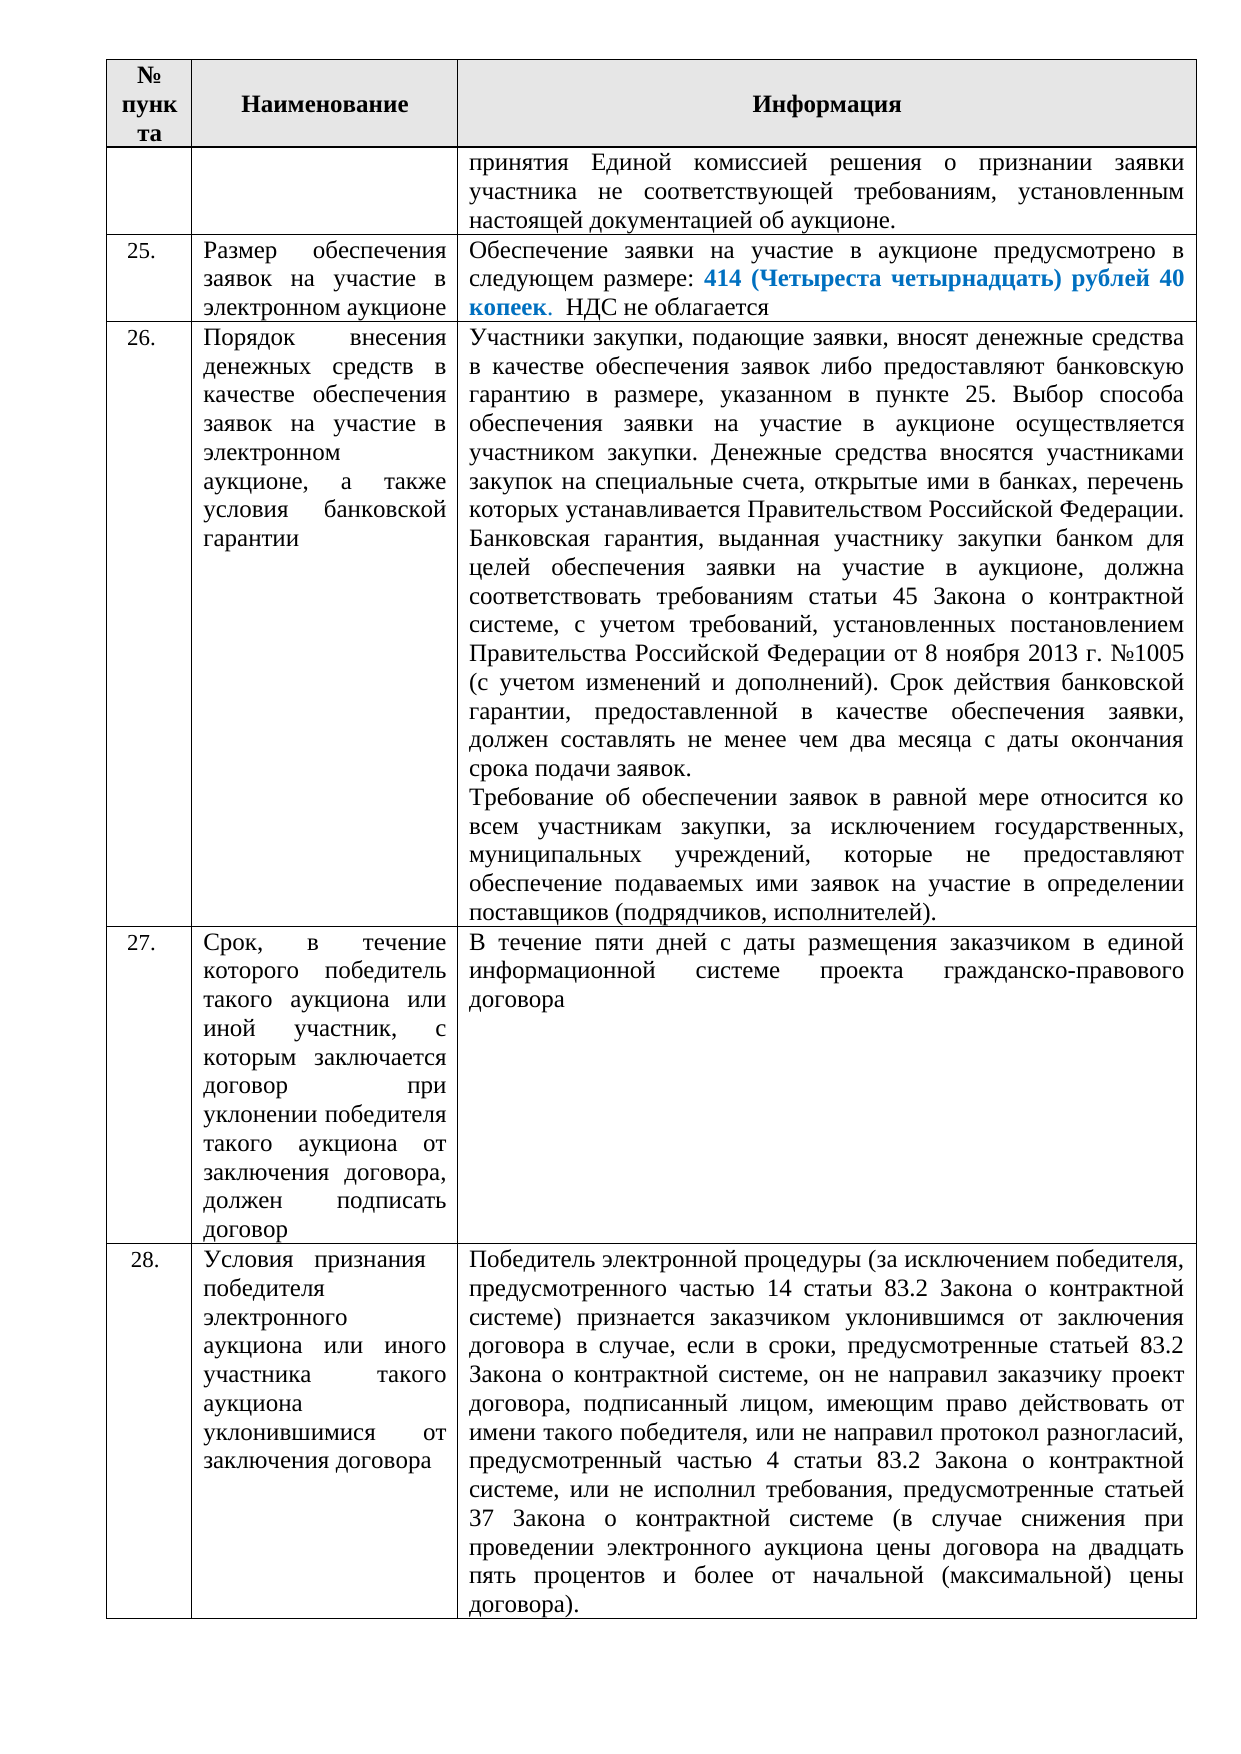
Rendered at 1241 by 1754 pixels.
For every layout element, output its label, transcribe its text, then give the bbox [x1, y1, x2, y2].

table_cell [107, 322, 191, 926]
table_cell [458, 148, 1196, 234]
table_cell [458, 1244, 1196, 1618]
table_cell Порядок внесения денежных средств в качестве обеспечения заявок на участие в электронном аукционе, а также условия банковской гарантии [192, 322, 457, 926]
table_cell Срок, в течение которого победитель такого аукциона или иной участник, с которым заключается договор при уклонении победителя такого аукциона от заключения договора, должен подписать договор [192, 927, 457, 1243]
table_header Информация [458, 60, 1196, 146]
table_header № пункта [107, 60, 191, 146]
table_cell В течение пяти дней с даты размещения заказчиком в единой информационной системе проекта гражданско-правового договора [458, 927, 1196, 1243]
table_cell Размер обеспечения заявок на участие в электронном аукционе [192, 235, 457, 321]
table_cell [107, 927, 191, 1243]
table_cell [107, 1244, 191, 1618]
table_header Наименование [192, 60, 457, 146]
table_cell Участники закупки, подающие заявки, вносят денежные средства в качестве обеспечения заявок либо предоставляют банковскую гарантию в размере, указанном в пункте 25. Выбор способа обеспечения заявки на участие в аукционе осуществляется участником закупки. Денежные средства вносятся участниками закупок на специальные счета, открытые ими в банках, перечень которых устанавливается Правительством Российской Федерации. Банковская гарантия, выданная участнику закупки банком для целей обеспечения заявки на участие в аукционе, должна соответствовать требованиям статьи 45 Закона о контрактной системе, с учетом требований, установленных постановлением Правительства Российской Федерации от 8 ноября 2013 г. №1005 (с учетом изменений и дополнений). Срок действия банковской гарантии, предоставленной в качестве обеспечения заявки, должен составлять не менее чем два месяца с даты окончания срока подачи заявок. Требование об обеспечении заявок в равной мере относится ко всем участникам закупки, за исключением государственных, муниципальных учреждений, которые не предоставляют обеспечение подаваемых ими заявок на участие в определении поставщиков (подрядчиков, исполнителей). [458, 322, 1196, 926]
table_cell Обеспечение заявки на участие в аукционе предусмотрено в следующем размере: 414 (Четыреста четырнадцать) рублей 40 копеек. НДС не облагается [458, 235, 1196, 321]
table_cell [192, 148, 457, 234]
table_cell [192, 1244, 457, 1618]
table_cell [107, 235, 191, 321]
table_cell [107, 148, 191, 234]
